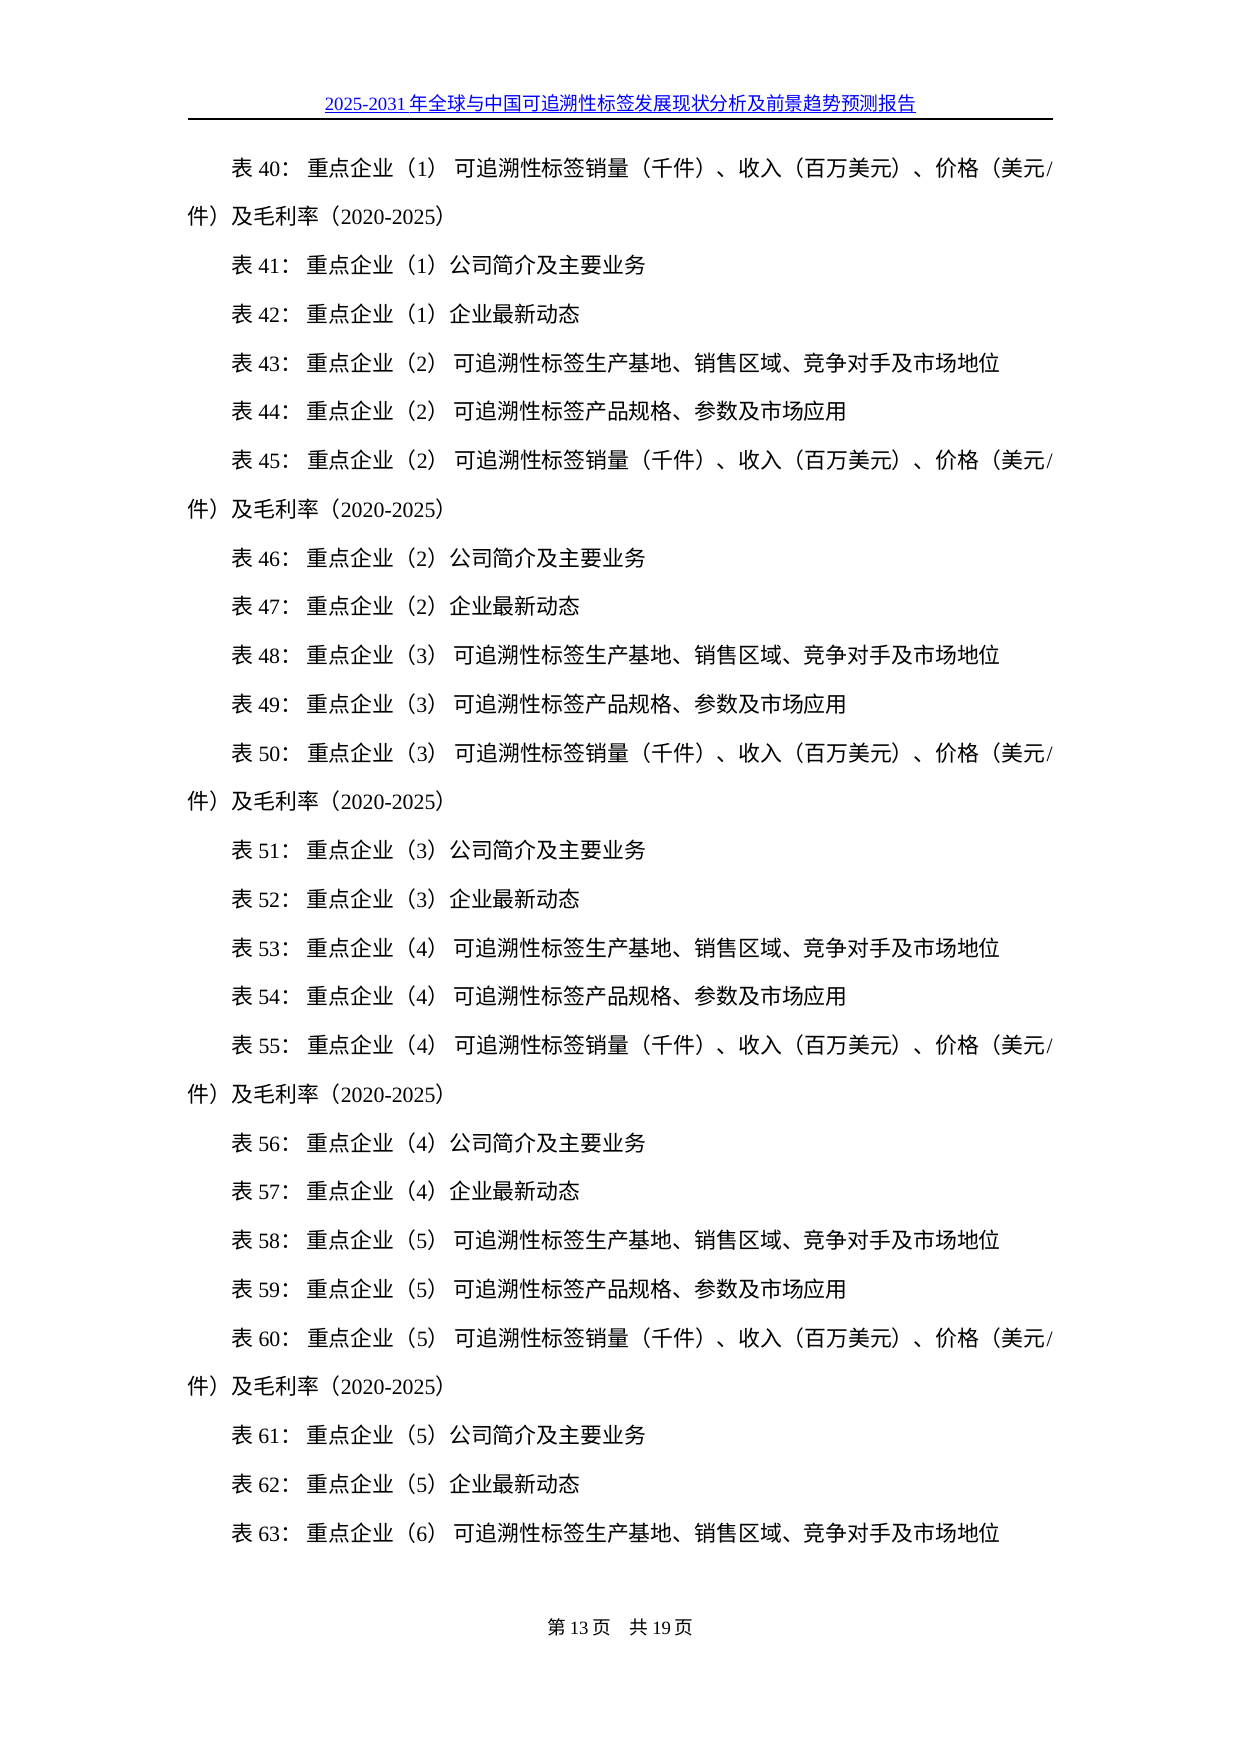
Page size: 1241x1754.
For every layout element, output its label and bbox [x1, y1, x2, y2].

text [187, 150, 1053, 1548]
